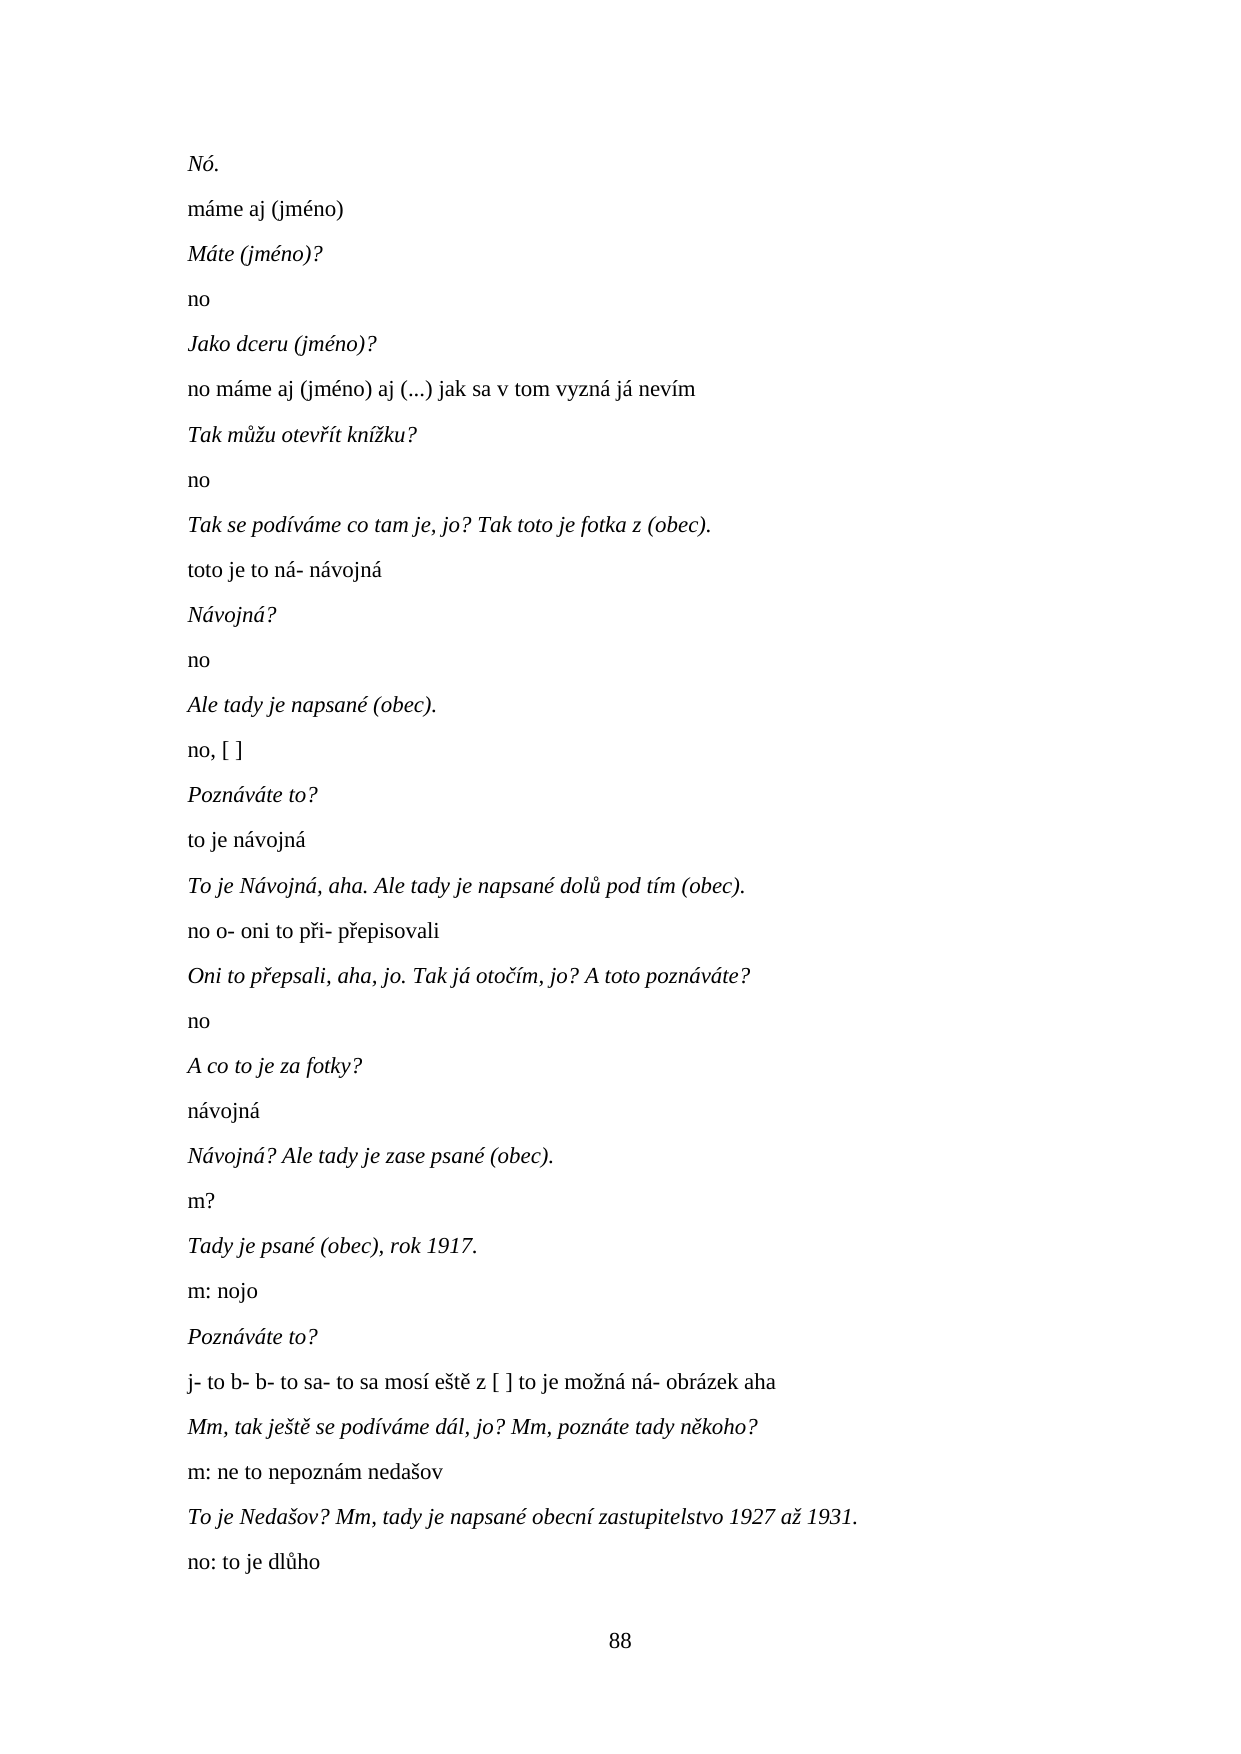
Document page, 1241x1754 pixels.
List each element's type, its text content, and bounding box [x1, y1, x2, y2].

text no, [ ] [187, 736, 1053, 763]
text no [187, 646, 1053, 672]
text j- to b- b- to sa- to sa mosí eště z [ ] to je možná ná- obrázek aha [187, 1368, 1053, 1394]
text Tady je psané (obec), rok 1917. [187, 1232, 1053, 1259]
text no máme aj (jméno) aj (...) jak sa v tom vyzná já nevím [187, 376, 1053, 402]
text to je návojná [187, 827, 1053, 853]
text Poznáváte to? [187, 1323, 1053, 1349]
text m? [187, 1187, 1053, 1214]
text Jako dceru (jméno)? [187, 330, 1053, 357]
text toto je to ná- návojná [187, 556, 1053, 582]
text m: ne to nepoznám nedašov [187, 1458, 1053, 1484]
text no: to je dlůho [187, 1548, 1053, 1574]
text Tak můžu otevřít knížku? [187, 421, 1053, 447]
text Mm, tak ještě se podíváme dál, jo? Mm, poznáte tady někoho? [187, 1413, 1053, 1439]
text máme aj (jméno) [187, 195, 1053, 221]
text no [187, 1007, 1053, 1033]
text Nó. [187, 150, 1053, 176]
text Návojná? Ale tady je zase psané (obec). [187, 1142, 1053, 1169]
text Máte (jméno)? [187, 240, 1053, 267]
text Oni to přepsali, aha, jo. Tak já otočím, jo? A toto poznáváte? [187, 962, 1053, 988]
text Ale tady je napsané (obec). [187, 691, 1053, 718]
text To je Návojná, aha. Ale tady je napsané dolů pod tím (obec). [187, 872, 1053, 898]
text no [187, 466, 1053, 492]
text návojná [187, 1097, 1053, 1123]
text no o- oni to při- přepisovali [187, 917, 1053, 943]
text Tak se podíváme co tam je, jo? Tak toto je fotka z (obec). [187, 511, 1053, 537]
text A co to je za fotky? [187, 1052, 1053, 1078]
text Poznáváte to? [187, 781, 1053, 808]
text m: nojo [187, 1278, 1053, 1304]
text no [187, 285, 1053, 312]
text Návojná? [187, 601, 1053, 627]
text To je Nedašov? Mm, tady je napsané obecní zastupitelstvo 1927 až 1931. [187, 1503, 1053, 1529]
